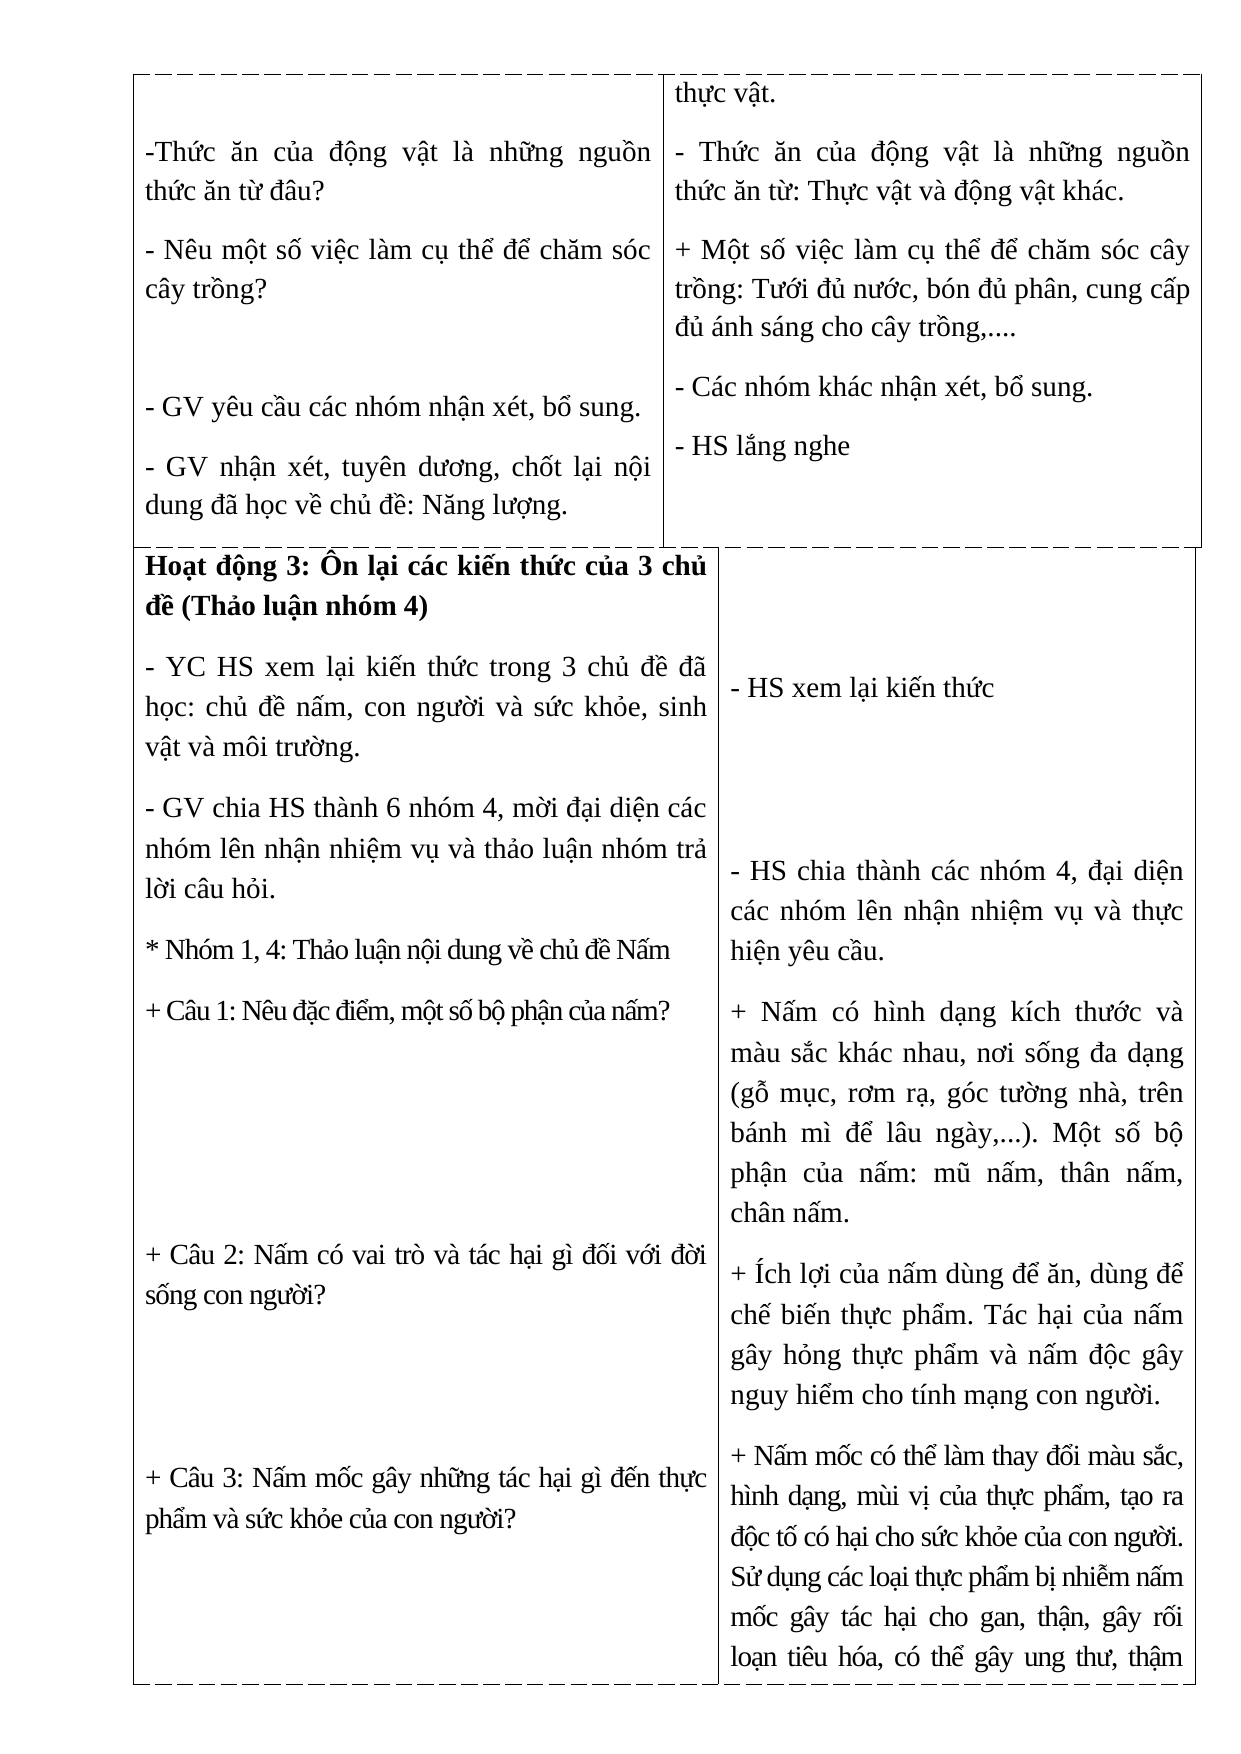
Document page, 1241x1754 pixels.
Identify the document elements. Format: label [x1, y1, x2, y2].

table_cell [719, 547, 1195, 1684]
table_cell [134, 547, 718, 1684]
table_cell [664, 74, 1201, 547]
table_cell [134, 74, 663, 547]
